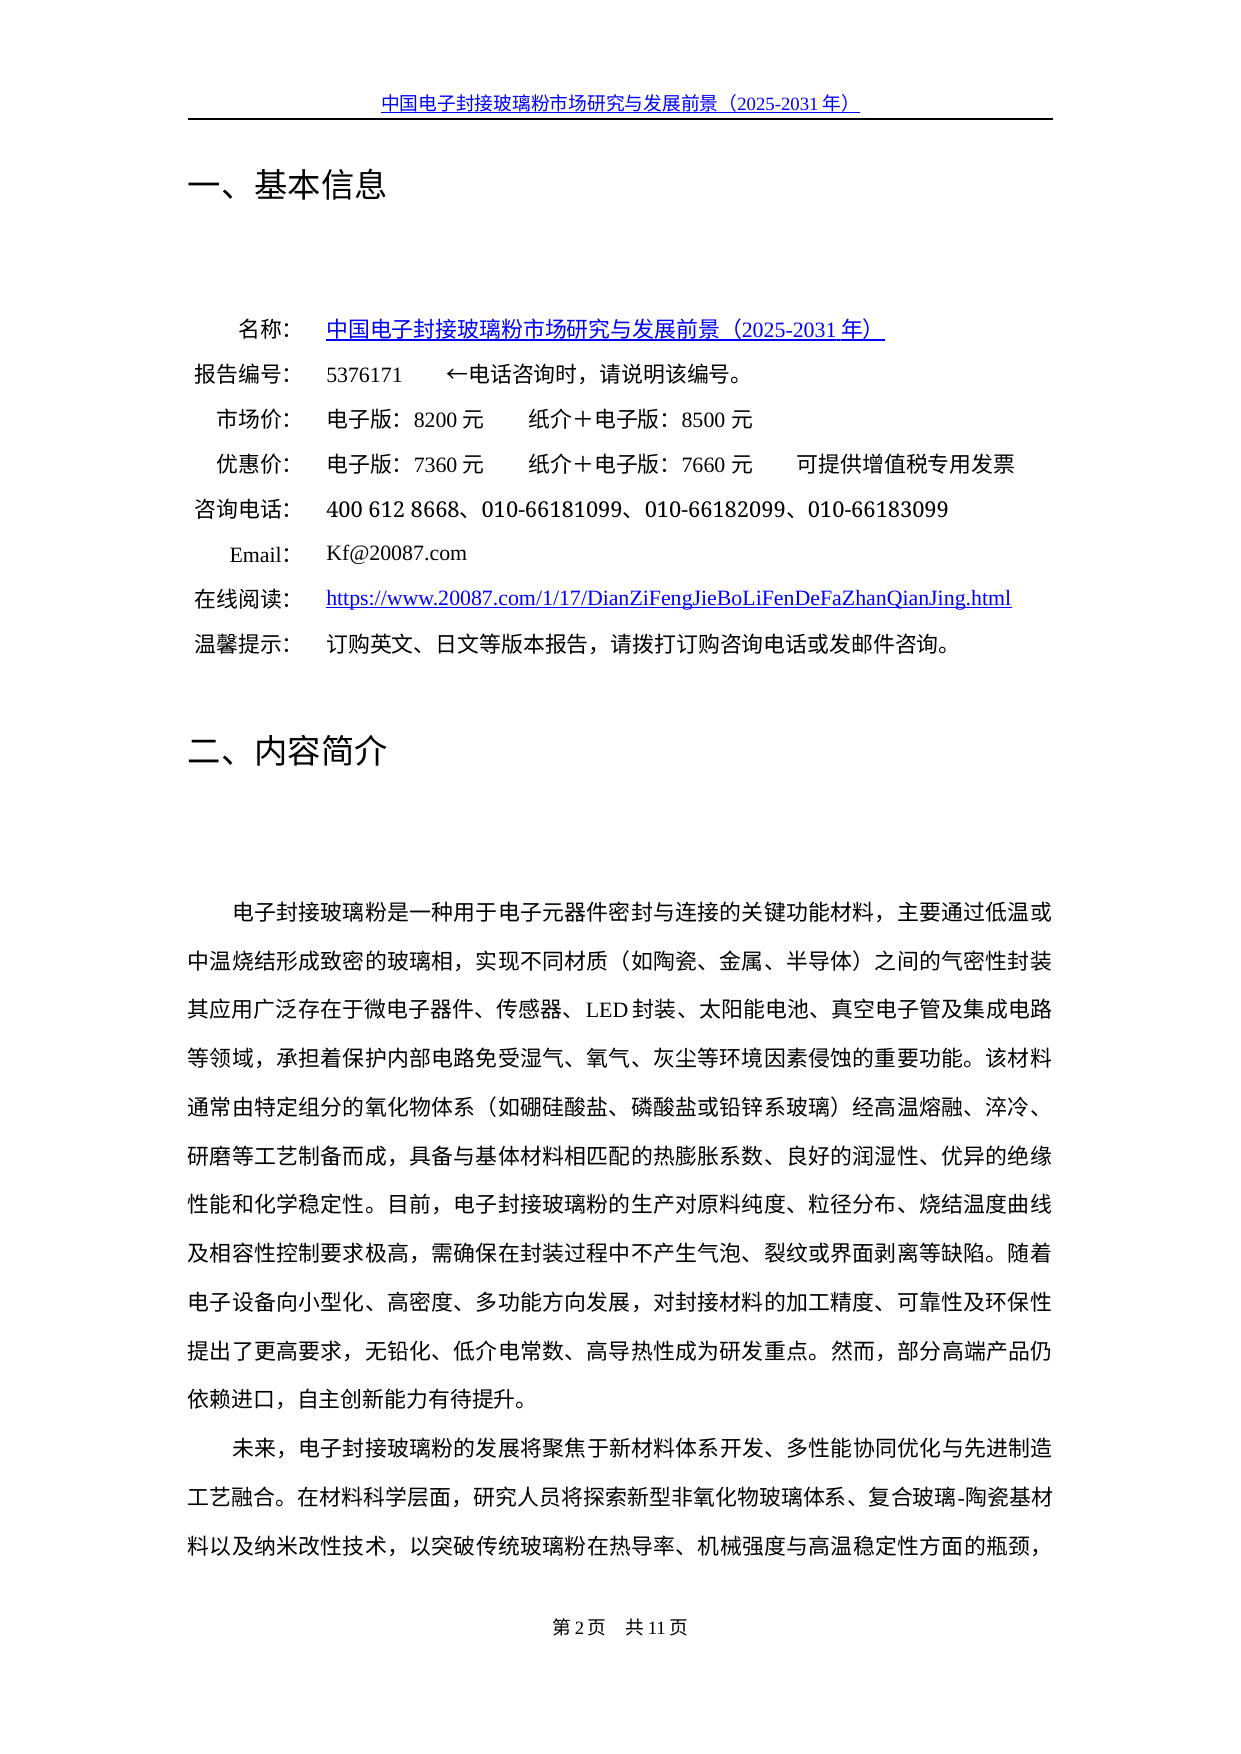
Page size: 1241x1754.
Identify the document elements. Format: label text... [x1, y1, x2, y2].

table_cell 5376171 ←电话咨询时，请说明该编号。 [315, 357, 1073, 402]
table_header 名称： [167, 312, 315, 357]
table_cell 在线阅读： [167, 582, 315, 627]
table_cell 400 612 8668、010-66181099、010-66182099、010-66183099 [315, 492, 1073, 537]
table_cell [315, 582, 1073, 627]
table_cell Kf@20087.com [315, 537, 1073, 582]
table_cell 电子版：7360 元 纸介＋电子版：7660 元 可提供增值税专用发票 [315, 447, 1073, 492]
table_cell 咨询电话： [167, 492, 315, 537]
table_cell 优惠价： [167, 447, 315, 492]
table_cell Email： [167, 537, 315, 582]
table_cell 温馨提示： [167, 627, 315, 672]
table_cell 市场价： [167, 402, 315, 447]
title 二、内容简介 [187, 717, 1053, 782]
table_cell 订购英文、日文等版本报告，请拨打订购咨询电话或发邮件咨询。 [315, 627, 1073, 672]
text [187, 894, 1053, 1561]
title 一、基本信息 [187, 150, 1053, 215]
table_header 中国电子封接玻璃粉市场研究与发展前景（2025-2031年） [315, 312, 1073, 357]
table_cell 报告编号： [167, 357, 315, 402]
table_cell 电子版：8200 元 纸介＋电子版：8500 元 [315, 402, 1073, 447]
